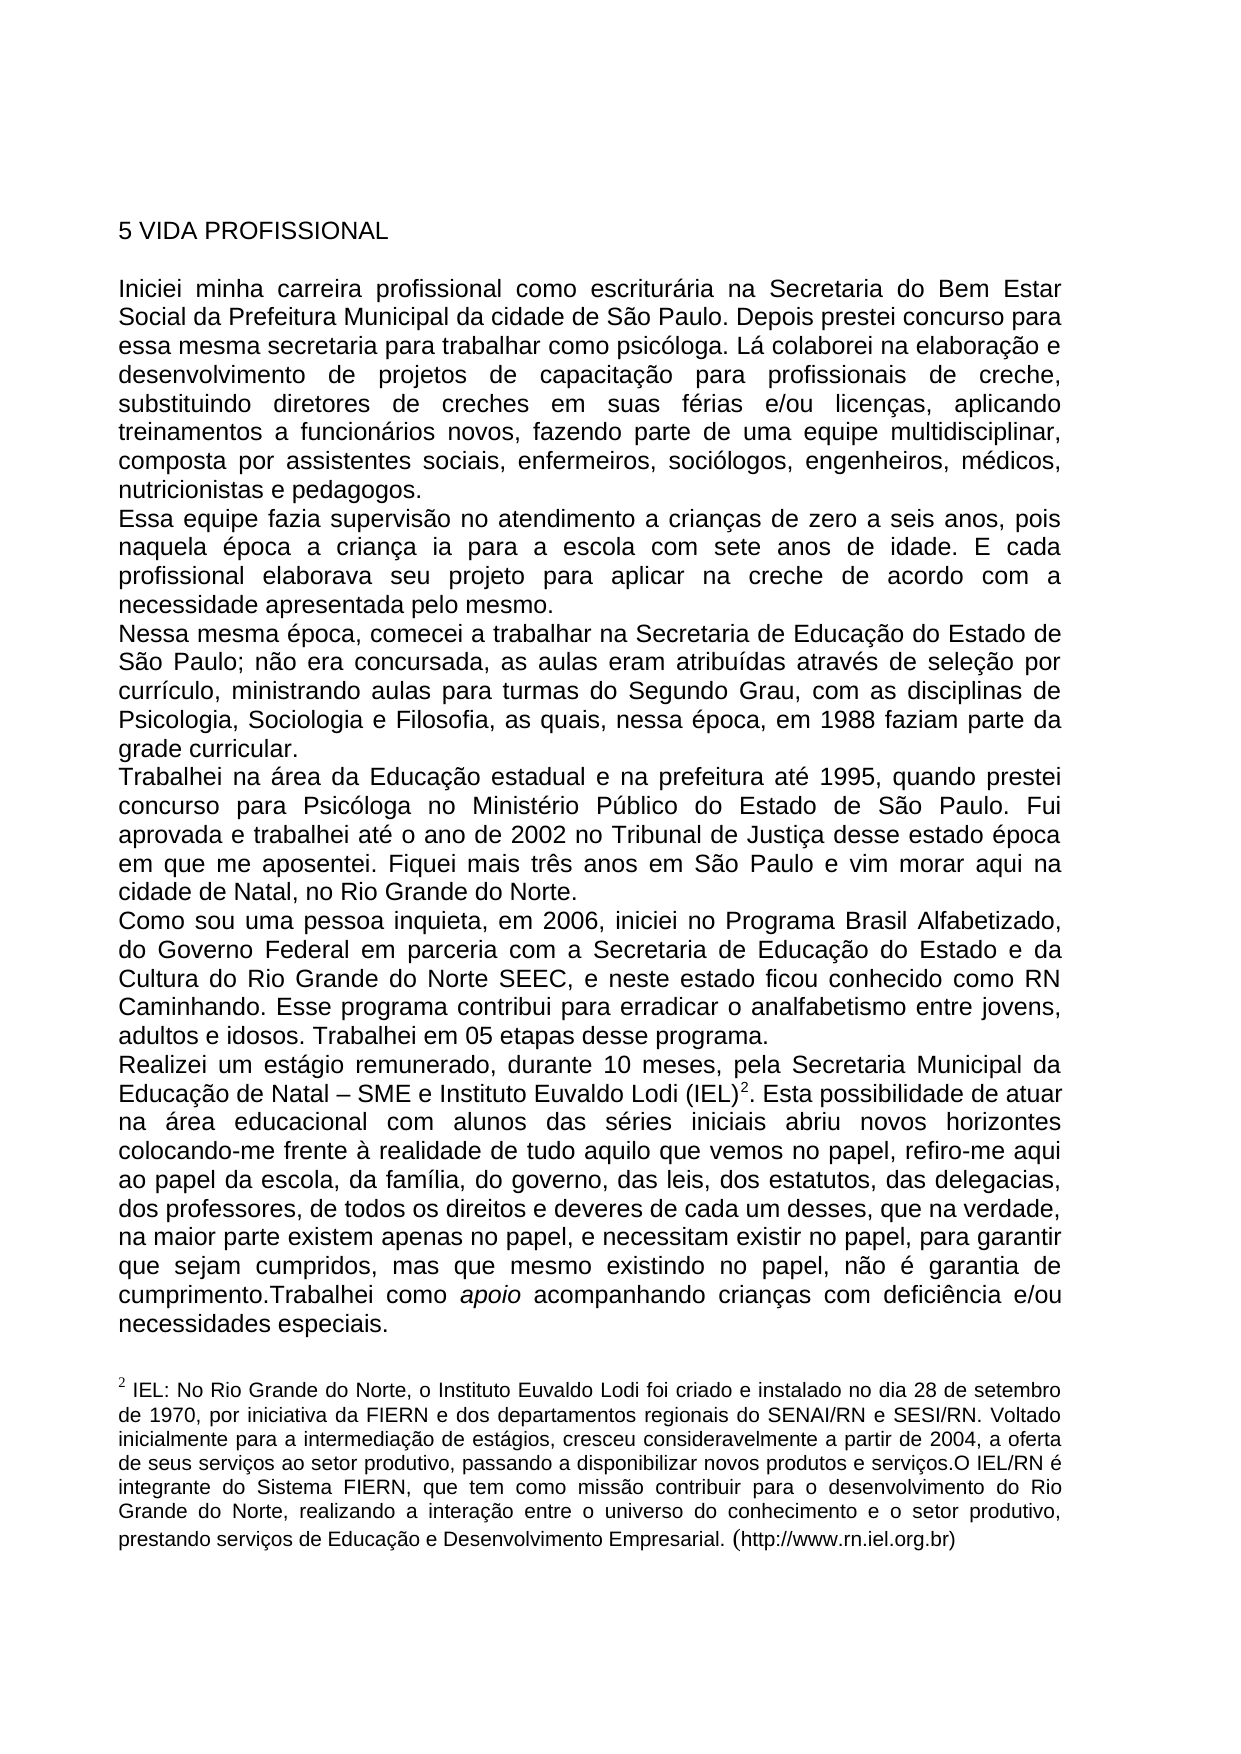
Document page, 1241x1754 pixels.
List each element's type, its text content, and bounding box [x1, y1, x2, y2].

text Nessa mesma época, comecei a trabalhar na Secretaria de Educação do Estado de São Paulo; não era concursada, as aulas eram atribuídas através de seleção por currículo, ministrando aulas para turmas do Segundo Grau, com as disciplinas de Psicologia, Sociologia e Filosofia, as quais, nessa época, em 1988 faziam parte da grade curricular. [118, 619, 1063, 762]
text Iniciei minha carreira profissional como escriturária na Secretaria do Bem Estar Social da Prefeitura Municipal da cidade de São Paulo. Depois prestei concurso para essa mesma secretaria para trabalhar como psicóloga. Lá colaborei na elaboração e desenvolvimento de projetos de capacitação para profissionais de creche, substituindo diretores de creches em suas férias e/ou licenças, aplicando treinamentos a funcionários novos, fazendo parte de uma equipe multidisciplinar, composta por assistentes sociais, enfermeiros, sociólogos, engenheiros, médicos, nutricionistas e pedagogos. [118, 274, 1063, 504]
text Essa equipe fazia supervisão no atendimento a crianças de zero a seis anos, pois naquela época a criança ia para a escola com sete anos de idade. E cada profissional elaborava seu projeto para aplicar na creche de acordo com a necessidade apresentada pelo mesmo. [118, 504, 1063, 619]
text Realizei um estágio remunerado, durante 10 meses, pela Secretaria Municipal da Educação de Natal – SME e Instituto Euvaldo Lodi (IEL). Esta possibilidade de atuar na área educacional com alunos das séries iniciais abriu novos horizontes colocando-me frente à realidade de tudo aquilo que vemos no papel, refiro-me aqui ao papel da escola, da família, do governo, das leis, dos estatutos, das delegacias, dos professores, de todos os direitos e deveres de cada um desses, que na verdade, na maior parte existem apenas no papel, e necessitam existir no papel, para garantir que sejam cumpridos, mas que mesmo existindo no papel, não é garantia de cumprimento.Trabalhei como apoio acompanhando crianças com deficiência e/ou necessidades especiais. [118, 1050, 1063, 1337]
text 5 VIDA PROFISSIONAL [118, 216, 1063, 245]
text Como sou uma pessoa inquieta, em 2006, iniciei no Programa Brasil Alfabetizado, do Governo Federal em parceria com a Secretaria de Educação do Estado e da Cultura do Rio Grande do Norte SEEC, e neste estado ficou conhecido como RN Caminhando. Esse programa contribui para erradicar o analfabetismo entre jovens, adultos e idosos. Trabalhei em 05 etapas desse programa. [118, 906, 1063, 1050]
text Trabalhei na área da Educação estadual e na prefeitura até 1995, quando prestei concurso para Psicóloga no Ministério Público do Estado de São Paulo. Fui aprovada e trabalhei até o ano de 2002 no Tribunal de Justiça desse estado época em que me aposentei. Fiquei mais três anos em São Paulo e vim morar aqui na cidade de Natal, no Rio Grande do Norte. [118, 762, 1063, 906]
